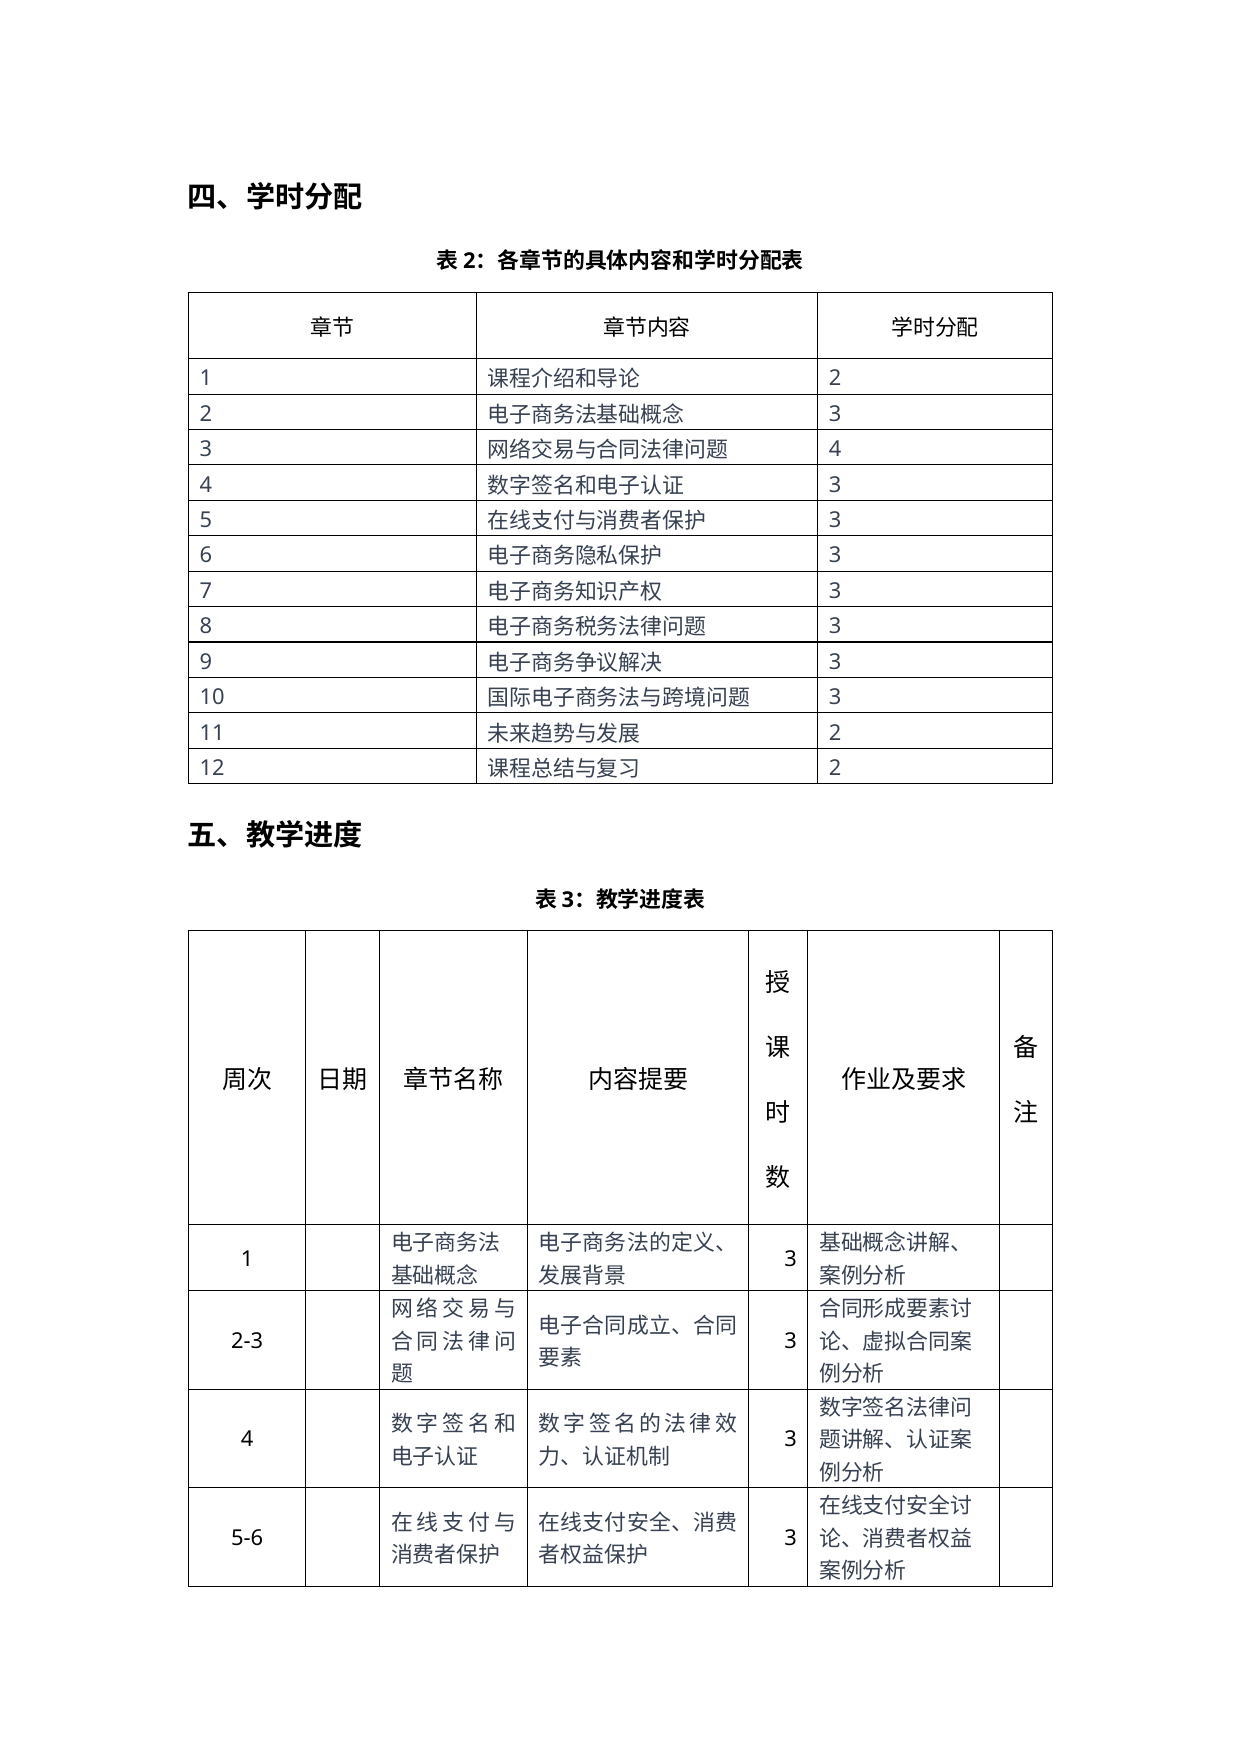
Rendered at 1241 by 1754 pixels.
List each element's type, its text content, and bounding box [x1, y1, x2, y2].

table_cell 3 [818, 465, 1052, 500]
table_cell 电子商务争议解决 [477, 643, 817, 677]
table_cell 数字签名和电子认证 [380, 1390, 527, 1487]
table_cell 课程介绍和导论 [477, 359, 817, 393]
table_header 内容提要 [528, 931, 748, 1224]
table_cell 电子商务法基础概念 [380, 1225, 527, 1290]
table_cell 2 [818, 749, 1052, 783]
table_cell 网络交易与合同法律问题 [477, 430, 817, 464]
table_cell 2 [189, 395, 476, 429]
table_cell [1000, 1488, 1052, 1586]
table_cell 课程总结与复习 [477, 749, 817, 783]
table_header 备注 [1000, 931, 1052, 1224]
table_header 学时分配 [818, 293, 1052, 358]
table_header 章节 [189, 293, 476, 358]
table_cell [306, 1488, 379, 1586]
table_cell 在线支付安全、消费者权益保护 [528, 1488, 748, 1586]
table_cell 6 [189, 536, 476, 571]
table_cell 在线支付与消费者保护 [477, 501, 817, 535]
table_cell 1 [189, 1225, 305, 1290]
table_cell 网络交易与合同法律问题 [380, 1291, 527, 1388]
table_header 周次 [189, 931, 305, 1224]
table_cell 4 [818, 430, 1052, 464]
table_cell 电子商务法基础概念 [477, 395, 817, 429]
text 四、学时分配 [187, 162, 1053, 227]
table_cell [306, 1390, 379, 1487]
table_cell 12 [189, 749, 476, 783]
table_header 章节名称 [380, 931, 527, 1224]
table_cell 3 [749, 1390, 807, 1487]
table_cell 2 [818, 359, 1052, 393]
table_cell 4 [189, 465, 476, 500]
table_cell [306, 1291, 379, 1388]
table_header 作业及要求 [808, 931, 999, 1224]
table_header 章节内容 [477, 293, 817, 358]
table_cell 4 [189, 1390, 305, 1487]
table_cell 电子商务隐私保护 [477, 536, 817, 571]
table_cell 2 [818, 713, 1052, 748]
table_cell 11 [189, 713, 476, 748]
table_cell 8 [189, 607, 476, 641]
table_cell 3 [189, 430, 476, 464]
table_cell 合同形成要素讨论、虚拟合同案例分析 [808, 1291, 999, 1388]
table_cell 3 [818, 501, 1052, 535]
table_cell 电子合同成立、合同要素 [528, 1291, 748, 1388]
table_cell 7 [189, 572, 476, 606]
text 表2：各章节的具体内容和学时分配表 [187, 243, 1053, 276]
table_header 授课时数 [749, 931, 807, 1224]
list 教学进度 [187, 800, 1053, 865]
table_cell 电子商务税务法律问题 [477, 607, 817, 641]
table_cell 3 [818, 678, 1052, 712]
table_cell 未来趋势与发展 [477, 713, 817, 748]
table_cell 电子商务知识产权 [477, 572, 817, 606]
table_cell 在线支付安全讨论、消费者权益案例分析 [808, 1488, 999, 1586]
table_cell 3 [818, 607, 1052, 641]
table_cell 5 [189, 501, 476, 535]
text 表3：教学进度表 [187, 882, 1053, 914]
table_cell [1000, 1291, 1052, 1388]
table_cell 3 [818, 643, 1052, 677]
table_cell 3 [818, 572, 1052, 606]
table_cell 9 [189, 643, 476, 677]
table_cell 电子商务法的定义、发展背景 [528, 1225, 748, 1290]
table_cell 3 [818, 395, 1052, 429]
table_cell 国际电子商务法与跨境问题 [477, 678, 817, 712]
table_cell 5-6 [189, 1488, 305, 1586]
table_cell 3 [749, 1225, 807, 1290]
table_cell 数字签名法律问题讲解、认证案例分析 [808, 1390, 999, 1487]
table_cell [306, 1225, 379, 1290]
table_cell 10 [189, 678, 476, 712]
table_cell 数字签名的法律效力、认证机制 [528, 1390, 748, 1487]
table_cell 2-3 [189, 1291, 305, 1388]
table_cell 3 [749, 1488, 807, 1586]
table_cell 在线支付与消费者保护 [380, 1488, 527, 1586]
table_cell 3 [749, 1291, 807, 1388]
table_cell 基础概念讲解、案例分析 [808, 1225, 999, 1290]
table_header 日期 [306, 931, 379, 1224]
table_cell [1000, 1225, 1052, 1290]
table_cell 1 [189, 359, 476, 393]
table_cell [1000, 1390, 1052, 1487]
table_cell 3 [818, 536, 1052, 571]
table_cell 数字签名和电子认证 [477, 465, 817, 500]
